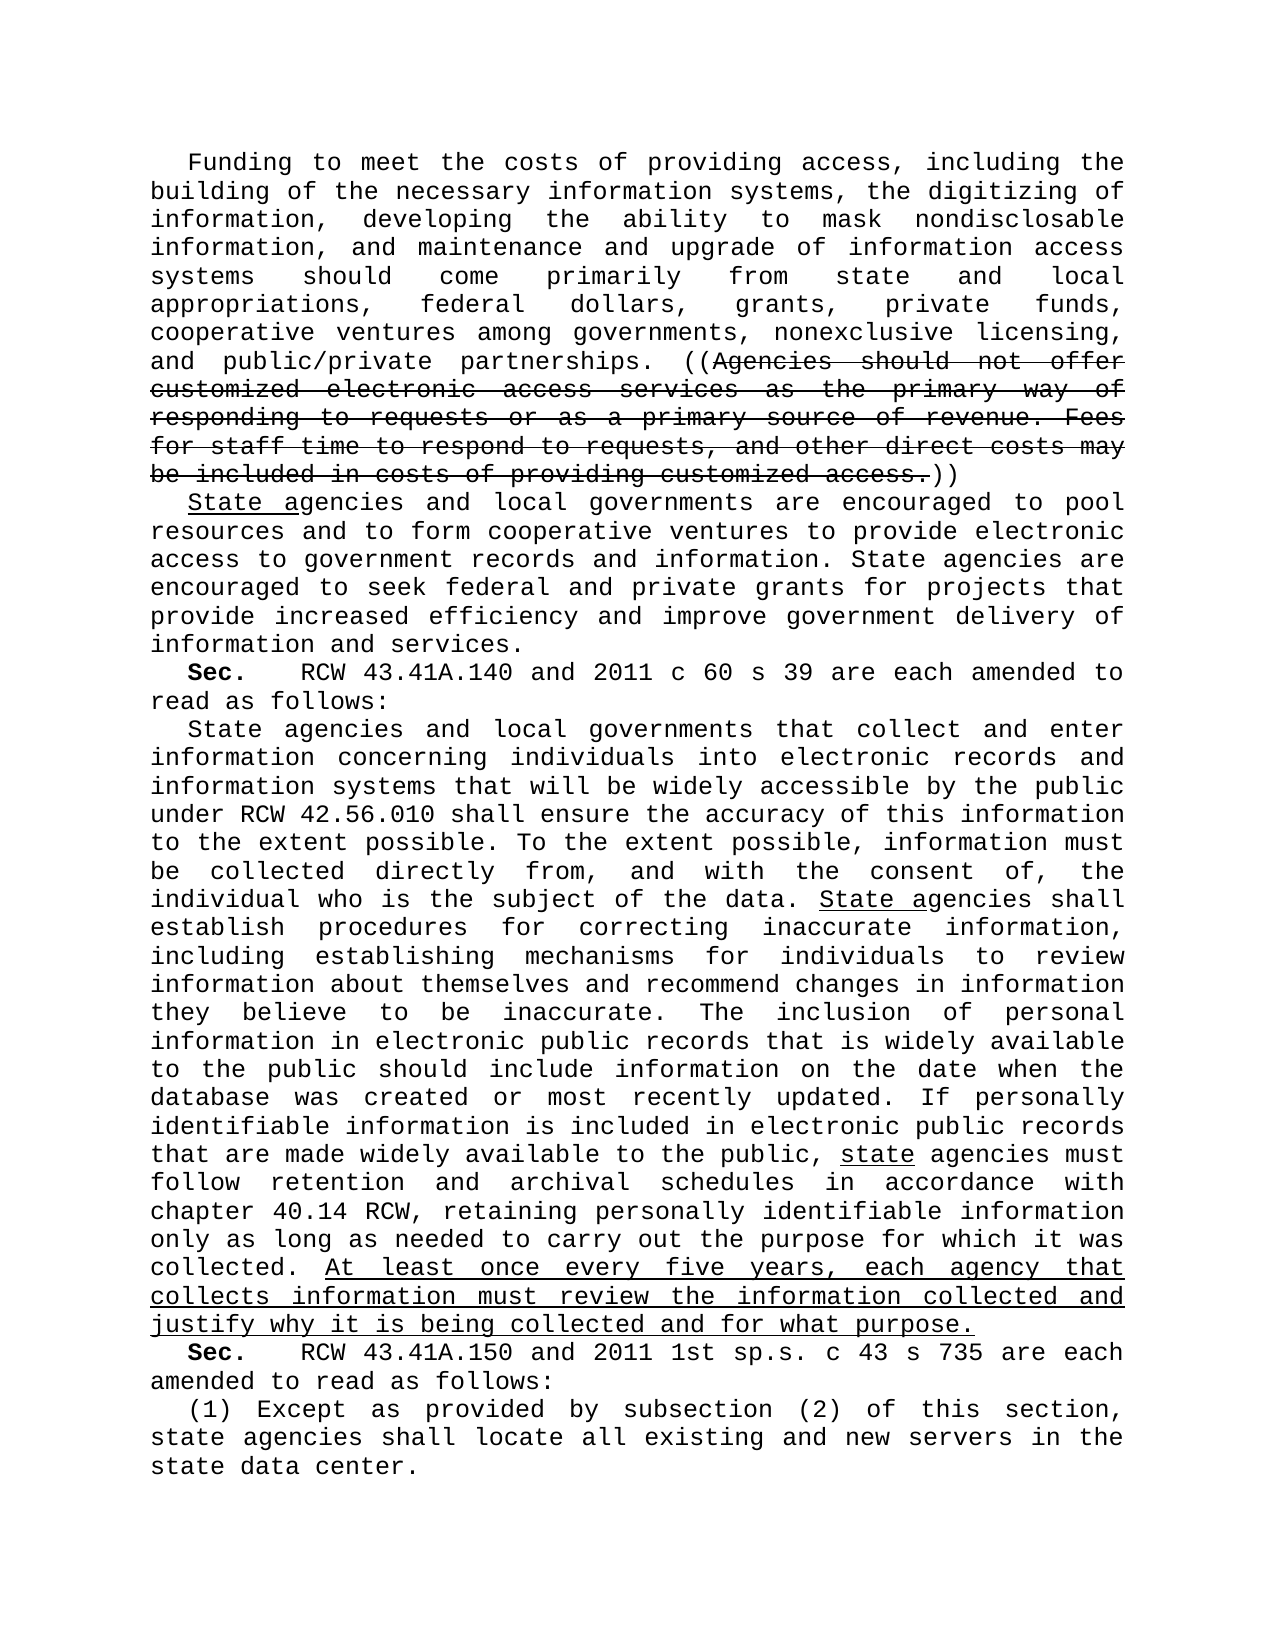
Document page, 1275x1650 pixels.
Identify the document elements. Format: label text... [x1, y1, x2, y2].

text Sec. RCW 43.41A.150 and 2011 1st sp.s. c 43 s 735 are each amended to read as follows: [150, 1340, 1125, 1397]
text (1) Except as provided by subsection (2) of this section, state agencies shall locate all existing and new servers in the state data center. [150, 1397, 1125, 1482]
text State agencies and local governments are encouraged to pool resources and to form cooperative ventures to provide electronic access to government records and information. State agencies are encouraged to seek federal and private grants for projects that provide increased efficiency and improve government delivery of information and services. [150, 490, 1125, 660]
text State agencies and local governments that collect and enter information concerning individuals into electronic records and information systems that will be widely accessible by the public under RCW 42.56.010 shall ensure the accuracy of this information to the extent possible. To the extent possible, information must be collected directly from, and with the consent of, the individual who is the subject of the data. State agencies shall establish procedures for correcting inaccurate information, including establishing mechanisms for individuals to review information about themselves and recommend changes in information they believe to be inaccurate. The inclusion of personal information in electronic public records that is widely available to the public should include information on the date when the database was created or most recently updated. If personally identifiable information is included in electronic public records that are made widely available to the public, state agencies must follow retention and archival schedules in accordance with chapter 40.14 RCW, retaining personally identifiable information only as long as needed to carry out the purpose for which it was collected. At least once every five years, each agency that collects information must review the information collected and justify why it is being collected and for what purpose. [150, 717, 1125, 1306]
text Funding to meet the costs of providing access, including the building of the necessary information systems, the digitizing of information, developing the ability to mask nondisclosable information, and maintenance and upgrade of information access systems should come primarily from state and local appropriations, federal dollars, grants, private funds, cooperative ventures among governments, nonexclusive licensing, and public/private partnerships. ((Agencies should not offer customized electronic access services as the primary way of responding to requests or as a primary source of revenue. Fees for staff time to respond to requests, and other direct costs may be included in costs of providing customized access.)) [150, 150, 1125, 390]
text Sec. RCW 43.41A.140 and 2011 c 60 s 39 are each amended to read as follows: [150, 660, 1125, 717]
